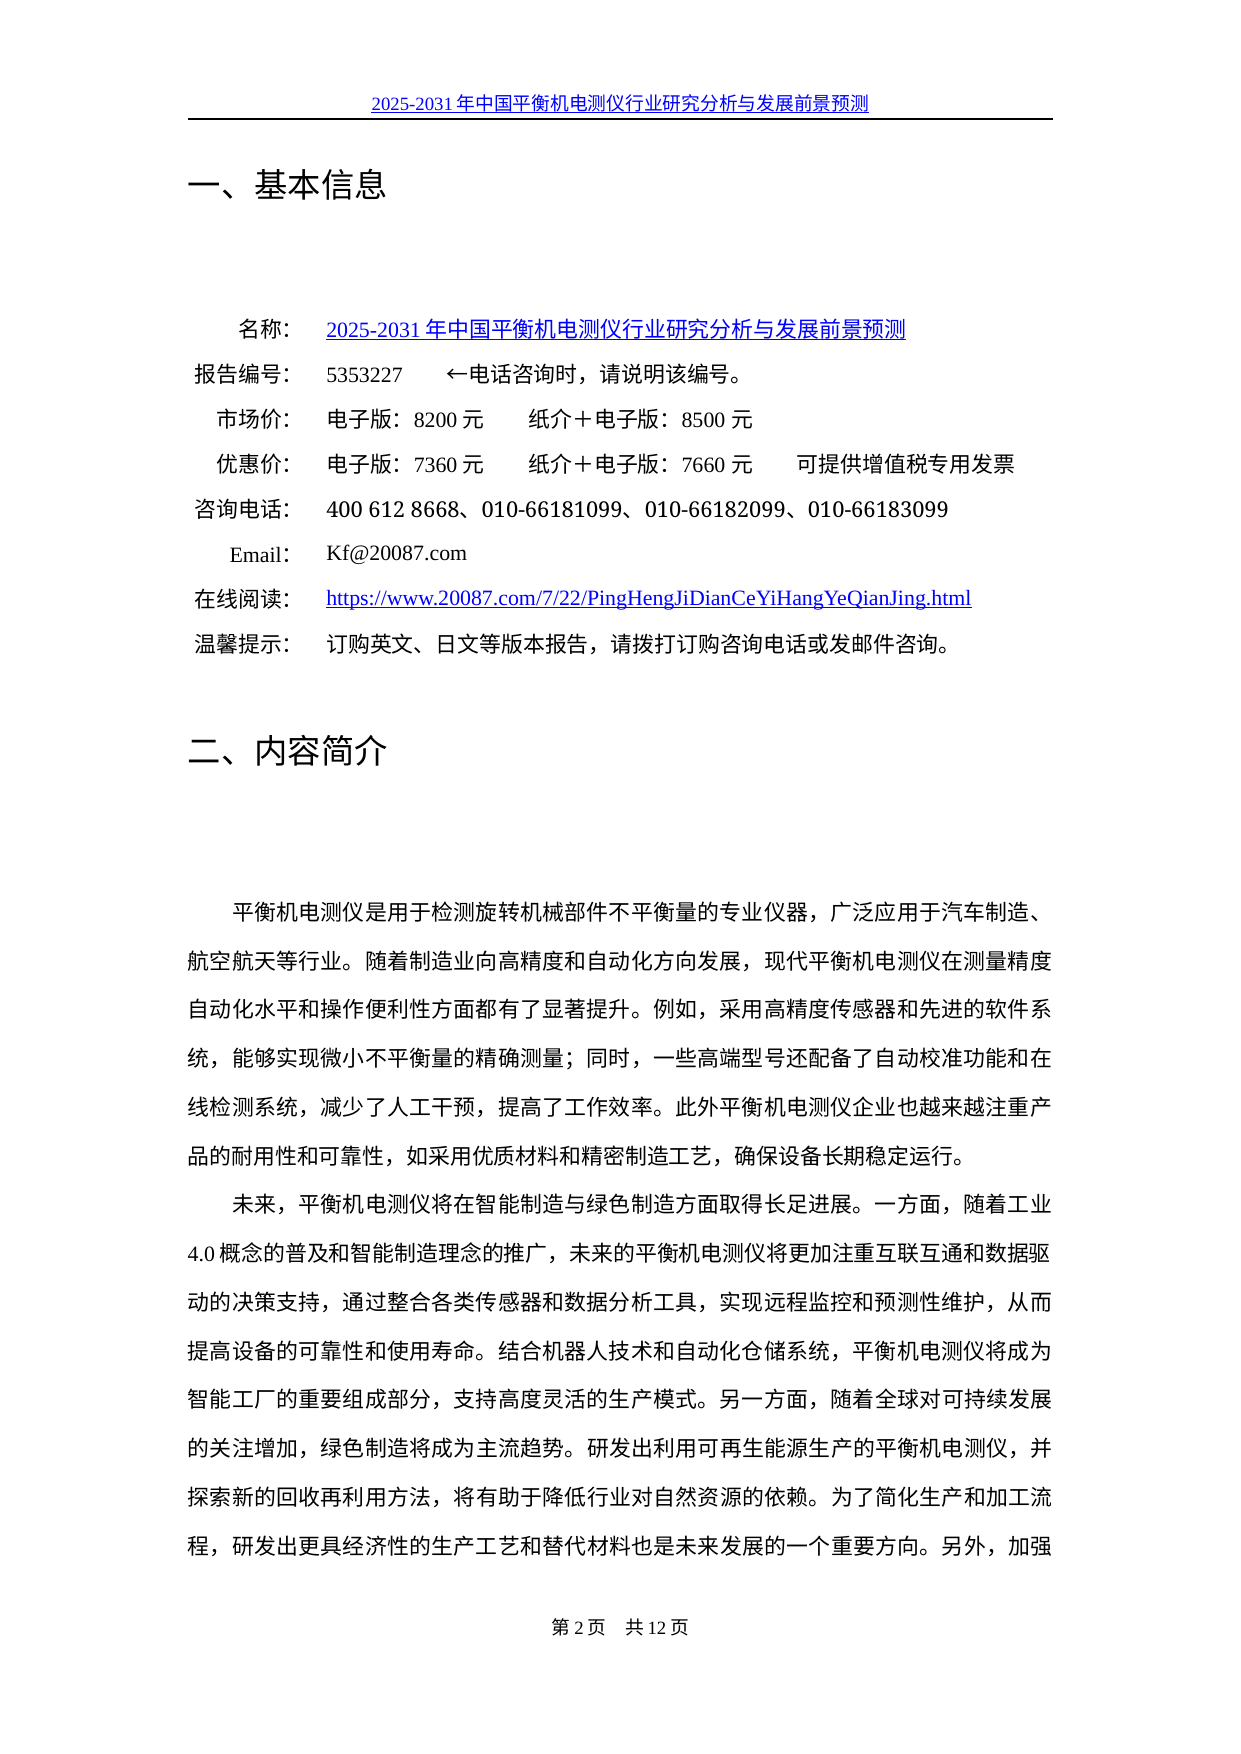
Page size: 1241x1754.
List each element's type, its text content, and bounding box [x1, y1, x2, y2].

table_header 名称： [167, 312, 315, 357]
table_cell [315, 582, 1073, 627]
table_cell 5353227 ←电话咨询时，请说明该编号。 [315, 357, 1073, 402]
table_cell Email： [167, 537, 315, 582]
table_cell 电子版：7360 元 纸介＋电子版：7660 元 可提供增值税专用发票 [315, 447, 1073, 492]
table_cell 市场价： [167, 402, 315, 447]
title 二、内容简介 [187, 717, 1053, 782]
table_cell 咨询电话： [167, 492, 315, 537]
table_cell 订购英文、日文等版本报告，请拨打订购咨询电话或发邮件咨询。 [315, 627, 1073, 672]
table_header 2025-2031年中国平衡机电测仪行业研究分析与发展前景预测 [315, 312, 1073, 357]
table_cell 400 612 8668、010-66181099、010-66182099、010-66183099 [315, 492, 1073, 537]
table_cell 在线阅读： [167, 582, 315, 627]
table_cell 电子版：8200 元 纸介＋电子版：8500 元 [315, 402, 1073, 447]
table_cell Kf@20087.com [315, 537, 1073, 582]
table_cell 报告编号： [167, 357, 315, 402]
table_cell 温馨提示： [167, 627, 315, 672]
title 一、基本信息 [187, 150, 1053, 215]
table_cell 优惠价： [167, 447, 315, 492]
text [187, 894, 1053, 1561]
